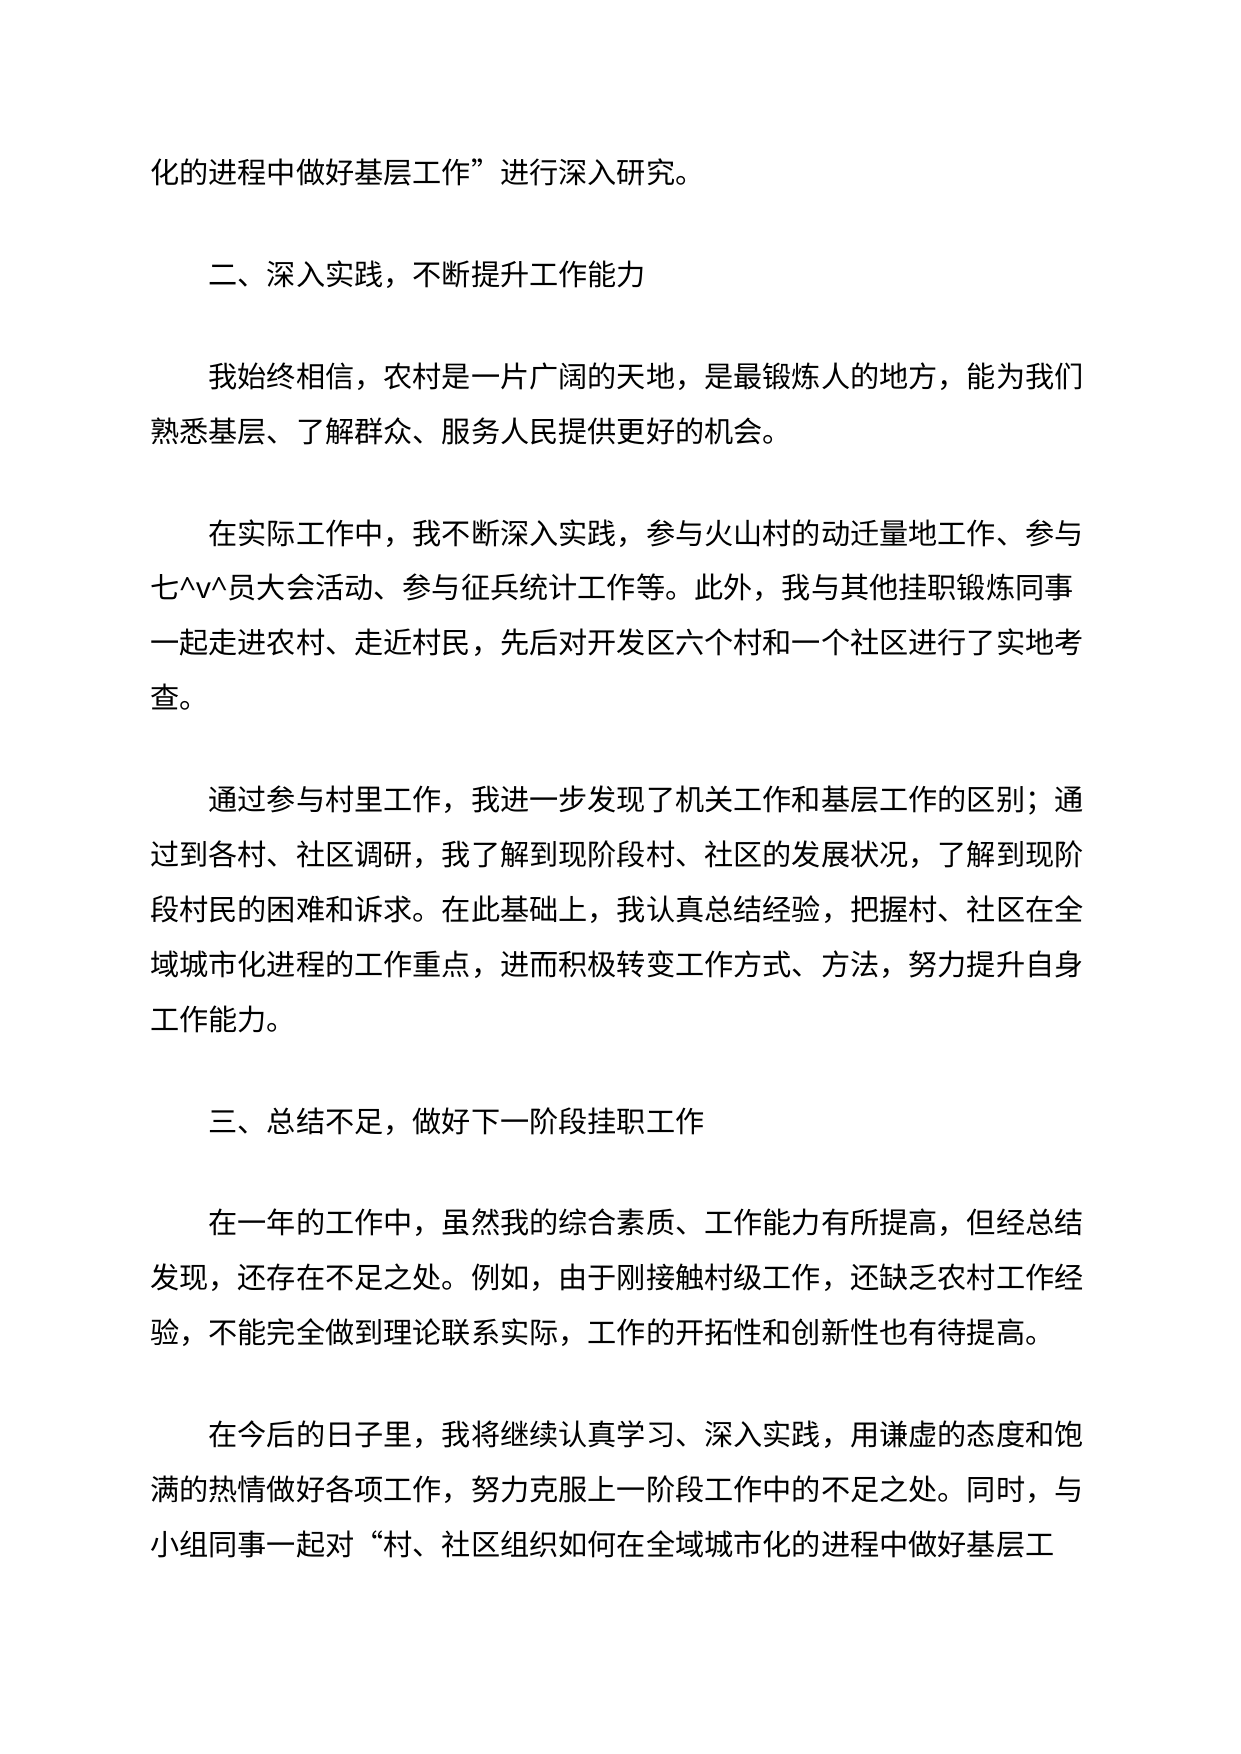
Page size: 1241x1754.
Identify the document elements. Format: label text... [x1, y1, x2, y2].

text 三、总结不足，做好下一阶段挂职工作 [150, 1098, 1090, 1140]
text 在一年的工作中，虽然我的综合素质、工作能力有所提高，但经总结发现，还存在不足之处。例如，由于刚接触村级工作，还缺乏农村工作经验，不能完全做到理论联系实际，工作的开拓性和创新性也有待提高。 [150, 1200, 1090, 1352]
text 通过参与村里工作，我进一步发现了机关工作和基层工作的区别；通过到各村、社区调研，我了解到现阶段村、社区的发展状况，了解到现阶段村民的困难和诉求。在此基础上，我认真总结经验，把握村、社区在全域城市化进程的工作重点，进而积极转变工作方式、方法，努力提升自身工作能力。 [150, 777, 1090, 1039]
text 二、深入实践，不断提升工作能力 [150, 252, 1090, 294]
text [150, 150, 1090, 192]
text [150, 1411, 1090, 1563]
text 在实际工作中，我不断深入实践，参与火山村的动迁量地工作、参与七^v^员大会活动、参与征兵统计工作等。此外，我与其他挂职锻炼同事一起走进农村、走近村民，先后对开发区六个村和一个社区进行了实地考查。 [150, 510, 1090, 717]
text 我始终相信，农村是一片广阔的天地，是最锻炼人的地方，能为我们熟悉基层、了解群众、服务人民提供更好的机会。 [150, 353, 1090, 451]
